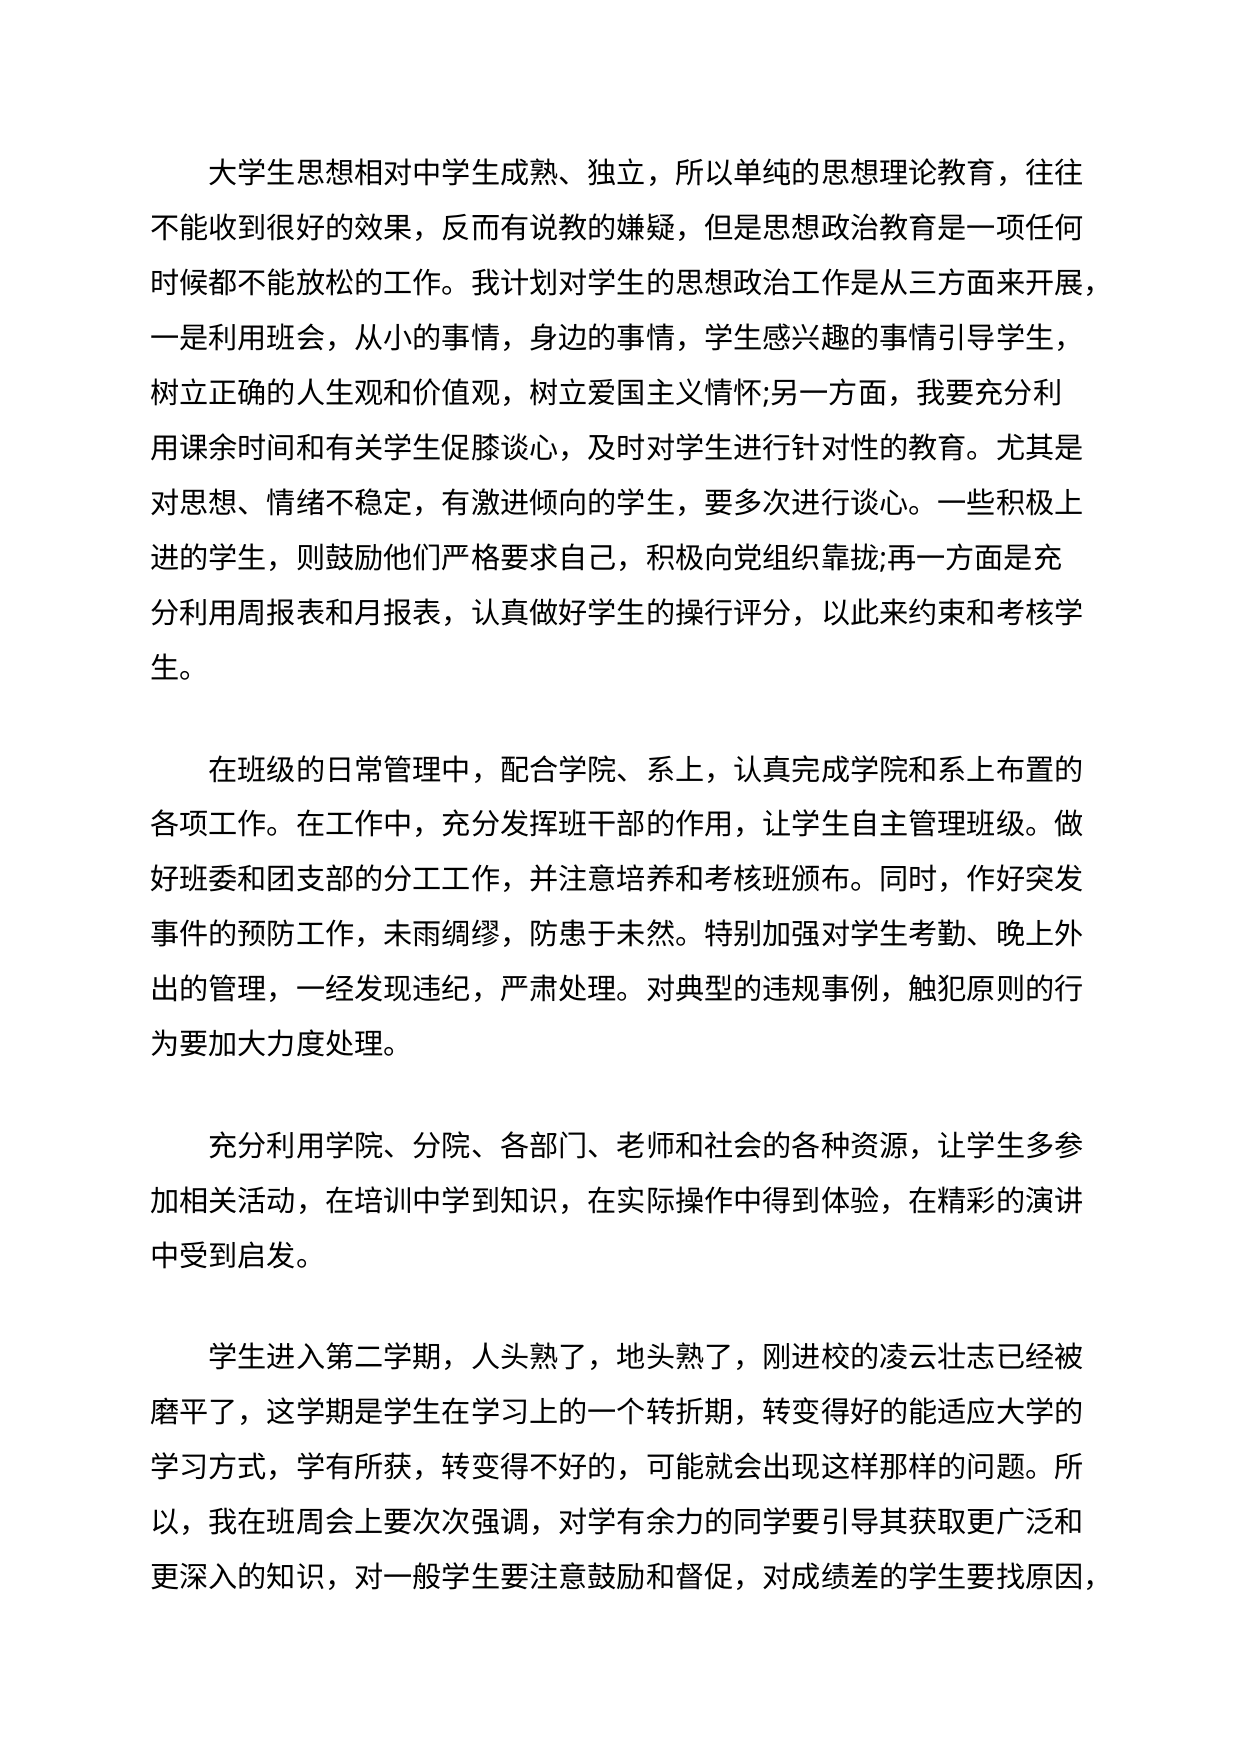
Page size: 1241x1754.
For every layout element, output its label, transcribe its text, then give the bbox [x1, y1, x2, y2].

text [150, 1334, 1090, 1596]
text 大学生思想相对中学生成熟、独立，所以单纯的思想理论教育，往往不能收到很好的效果，反而有说教的嫌疑，但是思想政治教育是一项任何时候都不能放松的工作。我计划对学生的思想政治工作是从三方面来开展，一是利用班会，从小的事情，身边的事情，学生感兴趣的事情引导学生，树立正确的人生观和价值观，树立爱国主义情怀;另一方面，我要充分利用课余时间和有关学生促膝谈心，及时对学生进行针对性的教育。尤其是对思想、情绪不稳定，有激进倾向的学生，要多次进行谈心。一些积极上进的学生，则鼓励他们严格要求自己，积极向党组织靠拢;再一方面是充分利用周报表和月报表，认真做好学生的操行评分，以此来约束和考核学生。 [150, 150, 1090, 687]
text 在班级的日常管理中，配合学院、系上，认真完成学院和系上布置的各项工作。在工作中，充分发挥班干部的作用，让学生自主管理班级。做好班委和团支部的分工工作，并注意培养和考核班颁布。同时，作好突发事件的预防工作，未雨绸缪，防患于未然。特别加强对学生考勤、晚上外出的管理，一经发现违纪，严肃处理。对典型的违规事例，触犯原则的行为要加大力度处理。 [150, 746, 1090, 1063]
text 充分利用学院、分院、各部门、老师和社会的各种资源，让学生多参加相关活动，在培训中学到知识，在实际操作中得到体验，在精彩的演讲中受到启发。 [150, 1122, 1090, 1274]
